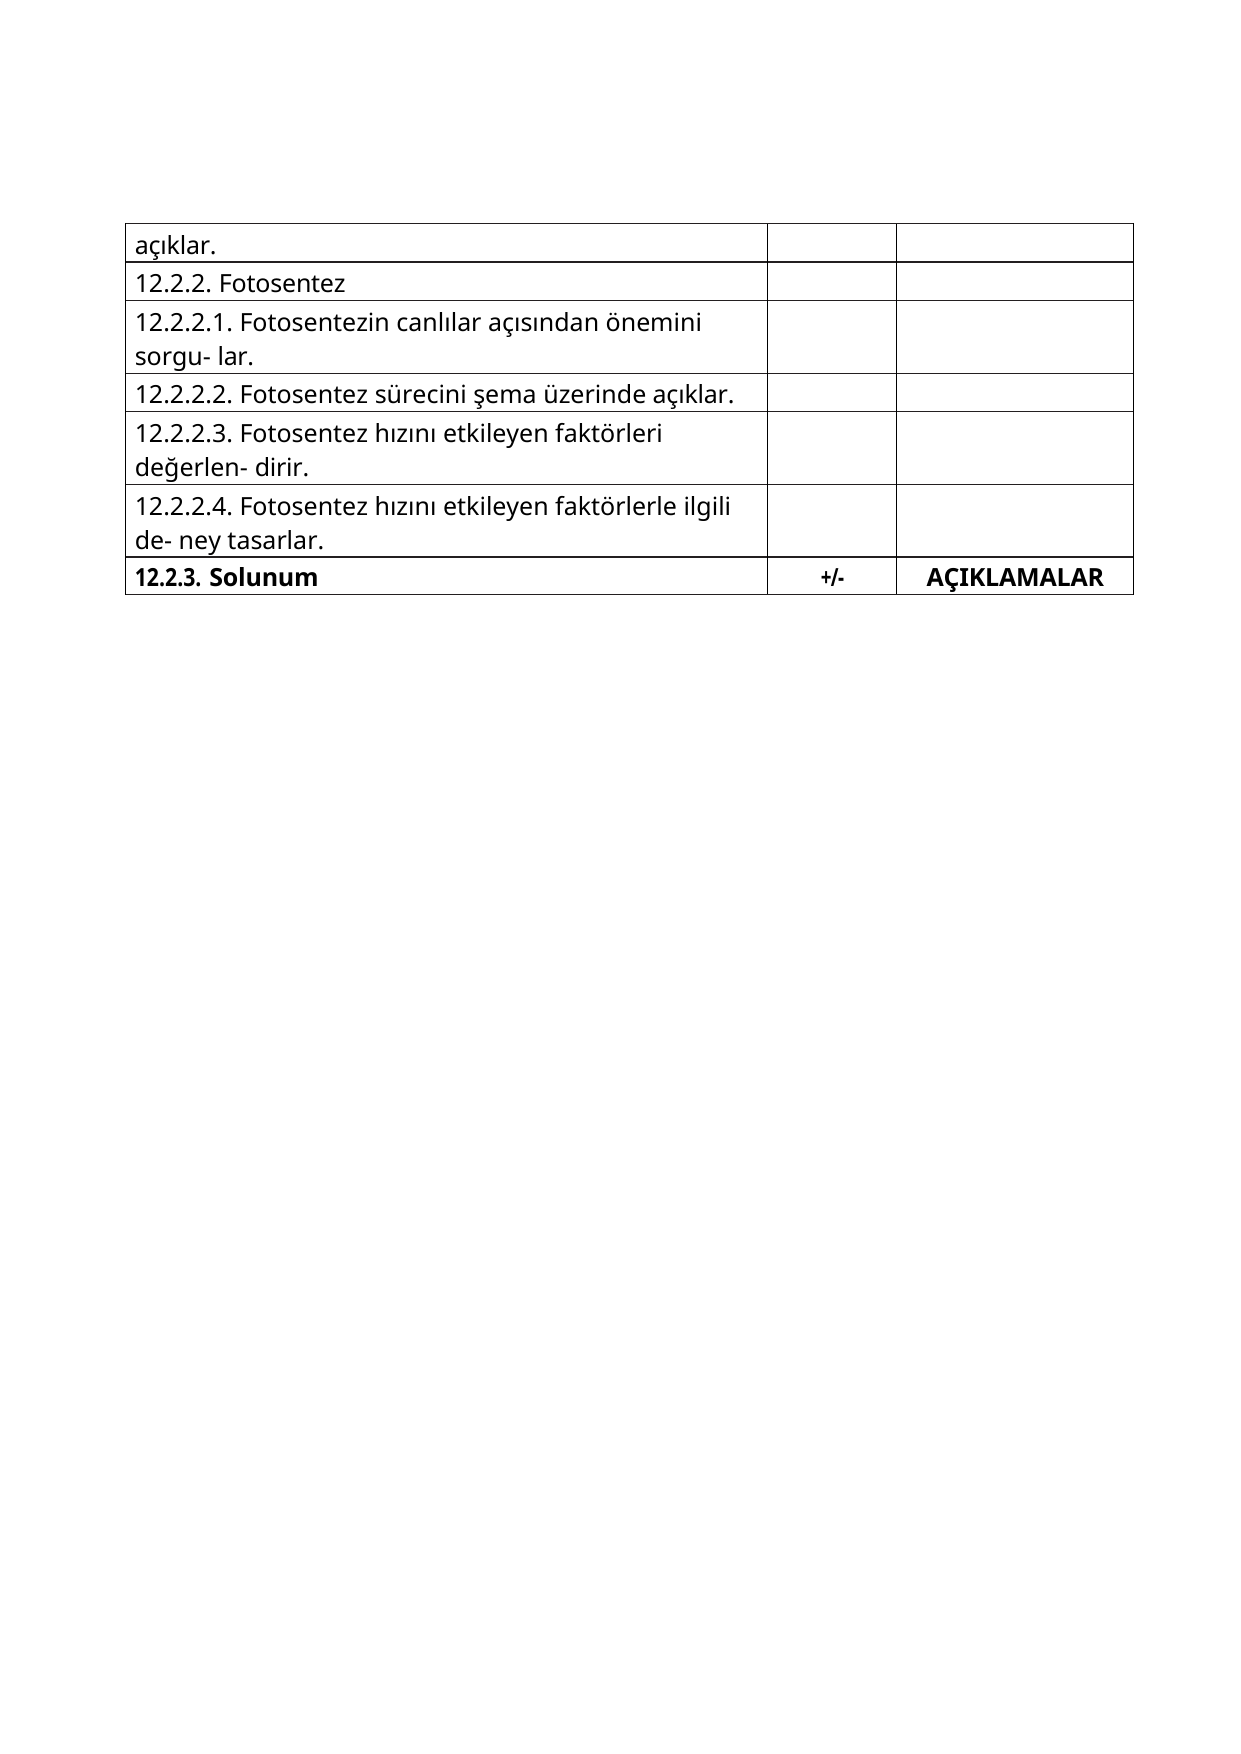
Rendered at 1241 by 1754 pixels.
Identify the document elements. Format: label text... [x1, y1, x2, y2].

table_cell [768, 263, 896, 300]
table_cell 12.2.2.4. Fotosentez hızını etkileyen faktörlerle ilgili de- ney tasarlar. [126, 485, 767, 556]
table_cell [897, 224, 1133, 261]
table_cell [897, 263, 1133, 300]
table_cell [897, 374, 1133, 411]
table_cell [768, 224, 896, 261]
table_cell [897, 412, 1133, 484]
table_cell [897, 301, 1133, 373]
table_cell [768, 485, 896, 556]
table_cell [768, 374, 896, 411]
table_cell [768, 412, 896, 484]
table_cell [768, 301, 896, 373]
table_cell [126, 224, 767, 261]
table_cell 12.2.2. Fotosentez [126, 263, 767, 300]
table_cell 12.2.2.3. Fotosentez hızını etkileyen faktörleri değerlen- dirir. [126, 412, 767, 484]
table_cell 12.2.3. Solunum [126, 558, 767, 594]
table_cell AÇIKLAMALAR [897, 558, 1133, 594]
table_cell 12.2.2.2. Fotosentez sürecini şema üzerinde açıklar. [126, 374, 767, 411]
table_cell 12.2.2.1. Fotosentezin canlılar açısından önemini sorgu- lar. [126, 301, 767, 373]
table_cell [897, 485, 1133, 556]
table_cell +/- [768, 558, 896, 594]
